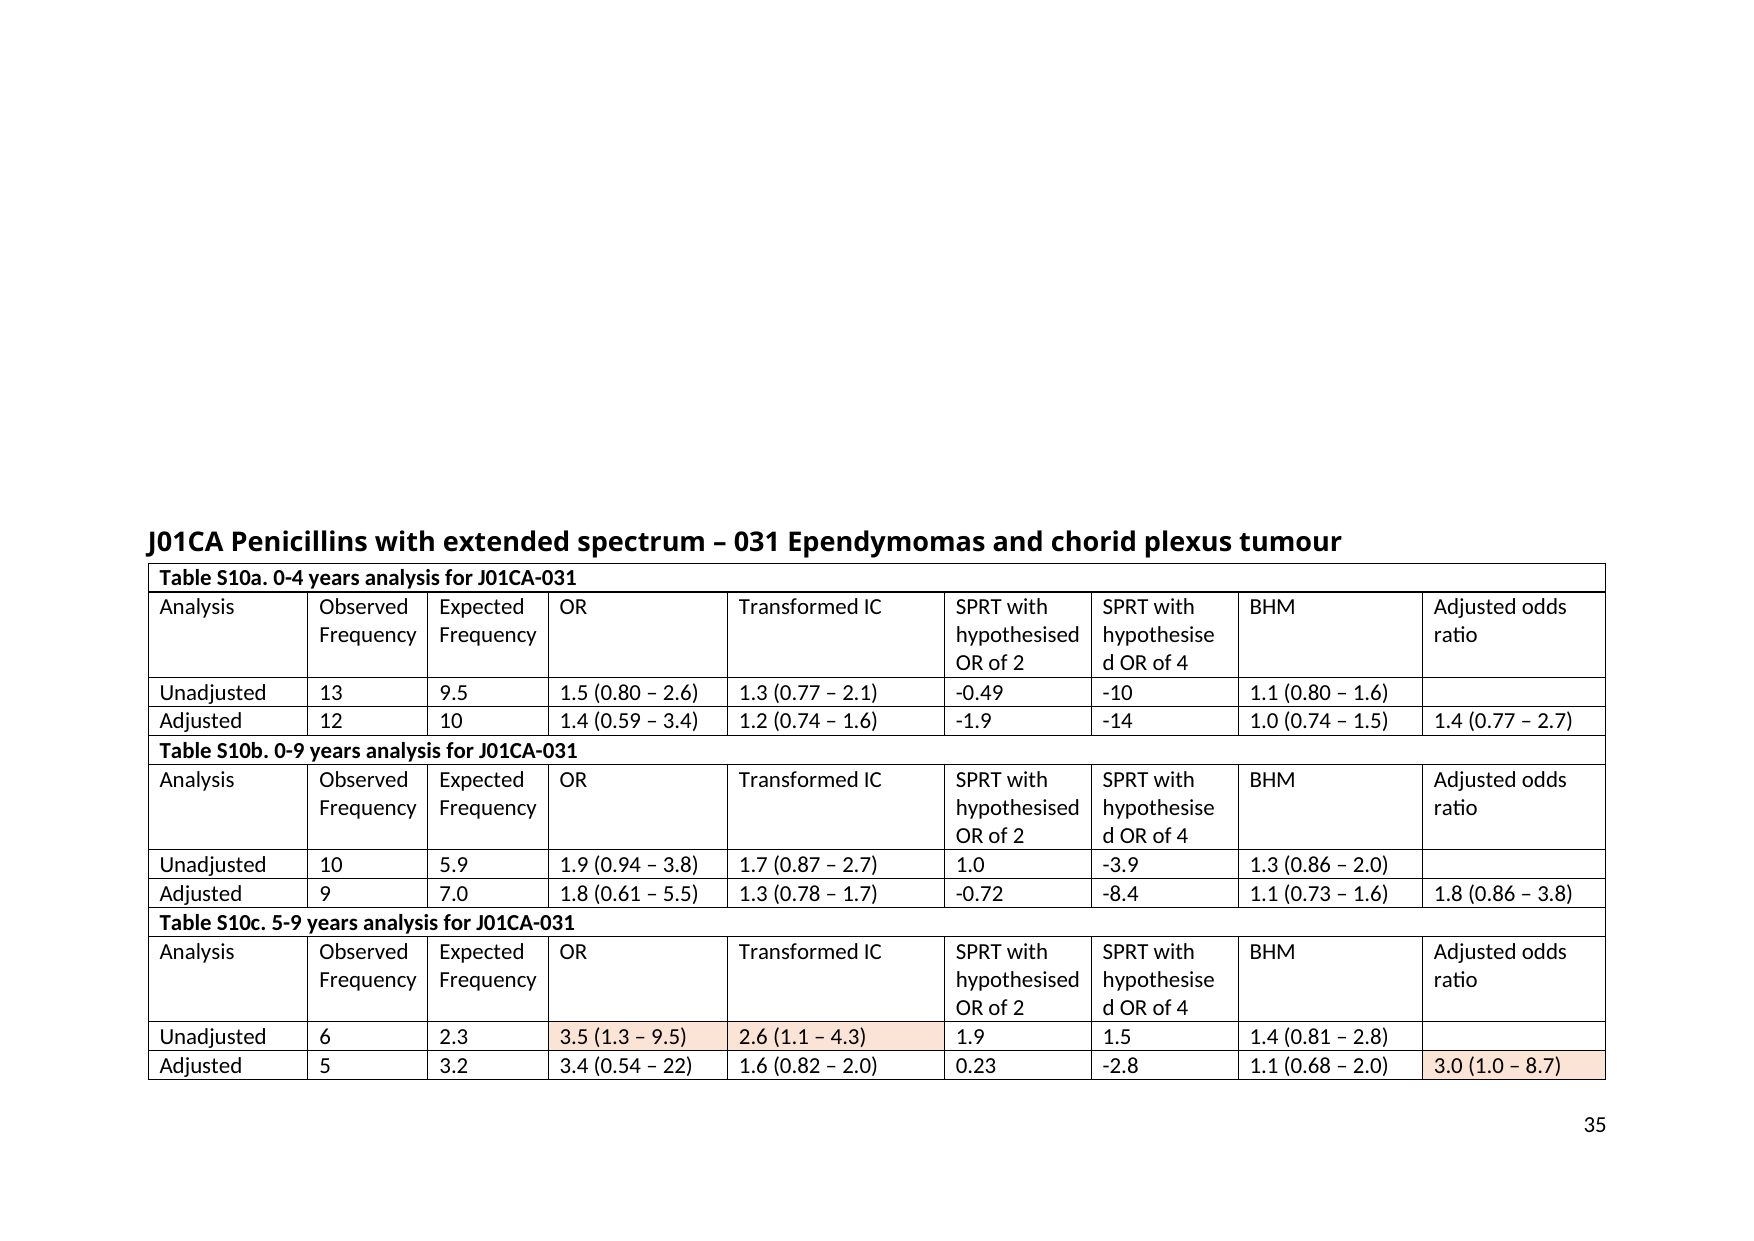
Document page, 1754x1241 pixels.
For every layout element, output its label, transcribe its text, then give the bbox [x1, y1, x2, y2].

table_cell 1.3 (0.77 – 2.1) [728, 678, 944, 706]
table_cell Expected Frequency [428, 937, 548, 1021]
table_cell 1.1 (0.68 – 2.0) [1239, 1051, 1422, 1079]
table_cell 1.0 (0.74 – 1.5) [1239, 707, 1422, 735]
table_cell Observed Frequency [308, 937, 427, 1021]
table_cell 13 [308, 678, 427, 706]
table_cell 9.5 [428, 678, 548, 706]
table_cell 6 [308, 1022, 427, 1050]
table_cell Unadjusted [149, 1022, 307, 1050]
table_cell -8.4 [1092, 879, 1238, 907]
table_cell SPRT with hypothesised OR of 2 [945, 765, 1091, 849]
table_cell 1.2 (0.74 – 1.6) [728, 707, 944, 735]
table_cell Transformed IC [728, 593, 944, 677]
table_cell Adjusted odds ratio [1423, 765, 1605, 849]
table_cell 1.3 (0.78 – 1.7) [728, 879, 944, 907]
table_cell Analysis [149, 593, 307, 677]
table_cell Adjusted odds ratio [1423, 937, 1605, 1021]
table_cell -10 [1092, 678, 1238, 706]
table_cell 3.0 (1.0 – 8.7) [1423, 1051, 1605, 1079]
table_cell Unadjusted [149, 850, 307, 878]
table_header Table S10a. 0-4 years analysis for J01CA-031 [149, 564, 1605, 591]
table_cell Adjusted [149, 1051, 307, 1079]
table_cell 1.6 (0.82 – 2.0) [728, 1051, 944, 1079]
table_cell 7.0 [428, 879, 548, 907]
table_cell 3.5 (1.3 – 9.5) [549, 1022, 727, 1050]
table_cell Analysis [149, 937, 307, 1021]
table_cell Observed Frequency [308, 593, 427, 677]
table_cell -14 [1092, 707, 1238, 735]
subtitle J01CA Penicillins with extended spectrum – 031 Ependymomas and chorid plexus tumour [148, 523, 1606, 559]
table_cell Transformed IC [728, 765, 944, 849]
table_cell Adjusted [149, 879, 307, 907]
table_cell -1.9 [945, 707, 1091, 735]
table_cell Adjusted odds ratio [1423, 593, 1605, 677]
table_cell 1.9 (0.94 – 3.8) [549, 850, 727, 878]
table_cell 1.9 [945, 1022, 1091, 1050]
table_cell BHM [1239, 593, 1422, 677]
table_cell 1.1 (0.73 – 1.6) [1239, 879, 1422, 907]
table_cell -0.72 [945, 879, 1091, 907]
table_cell Table S10c. 5-9 years analysis for J01CA-031 [149, 908, 1605, 936]
table_cell Expected Frequency [428, 593, 548, 677]
table_cell SPRT with hypothesised OR of 4 [1092, 593, 1238, 677]
table_cell 1.8 (0.86 – 3.8) [1423, 879, 1605, 907]
table_cell 1.5 (0.80 – 2.6) [549, 678, 727, 706]
table_cell Table S10b. 0-9 years analysis for J01CA-031 [149, 736, 1605, 764]
table_cell 3.2 [428, 1051, 548, 1079]
table_cell 1.5 [1092, 1022, 1238, 1050]
table_cell 1.3 (0.86 – 2.0) [1239, 850, 1422, 878]
table_cell 10 [428, 707, 548, 735]
table_cell 2.6 (1.1 – 4.3) [728, 1022, 944, 1050]
table_cell 10 [308, 850, 427, 878]
table_cell SPRT with hypothesised OR of 4 [1092, 937, 1238, 1021]
table_cell Observed Frequency [308, 765, 427, 849]
table_cell 12 [308, 707, 427, 735]
table_cell [1423, 678, 1605, 706]
table_cell 1.4 (0.59 – 3.4) [549, 707, 727, 735]
table_cell SPRT with hypothesised OR of 2 [945, 937, 1091, 1021]
table_cell BHM [1239, 765, 1422, 849]
table_cell OR [549, 593, 727, 677]
table_cell 1.4 (0.77 – 2.7) [1423, 707, 1605, 735]
table_cell 5 [308, 1051, 427, 1079]
table_cell 1.0 [945, 850, 1091, 878]
table_cell SPRT with hypothesised OR of 4 [1092, 765, 1238, 849]
table_cell [1423, 1022, 1605, 1050]
table_cell 1.8 (0.61 – 5.5) [549, 879, 727, 907]
table_cell Expected Frequency [428, 765, 548, 849]
table_cell -0.49 [945, 678, 1091, 706]
table_cell 9 [308, 879, 427, 907]
table_cell OR [549, 937, 727, 1021]
table_cell Unadjusted [149, 678, 307, 706]
table_cell 1.4 (0.81 – 2.8) [1239, 1022, 1422, 1050]
table_cell 1.1 (0.80 – 1.6) [1239, 678, 1422, 706]
table_cell OR [549, 765, 727, 849]
table_cell SPRT with hypothesised OR of 2 [945, 593, 1091, 677]
table_cell [1423, 850, 1605, 878]
table_cell -2.8 [1092, 1051, 1238, 1079]
table_cell 2.3 [428, 1022, 548, 1050]
table_cell 0.23 [945, 1051, 1091, 1079]
table_cell Transformed IC [728, 937, 944, 1021]
table_cell -3.9 [1092, 850, 1238, 878]
table_cell Analysis [149, 765, 307, 849]
table_cell Adjusted [149, 707, 307, 735]
table_cell 5.9 [428, 850, 548, 878]
table_cell BHM [1239, 937, 1422, 1021]
table_cell 3.4 (0.54 – 22) [549, 1051, 727, 1079]
table_cell 1.7 (0.87 – 2.7) [728, 850, 944, 878]
